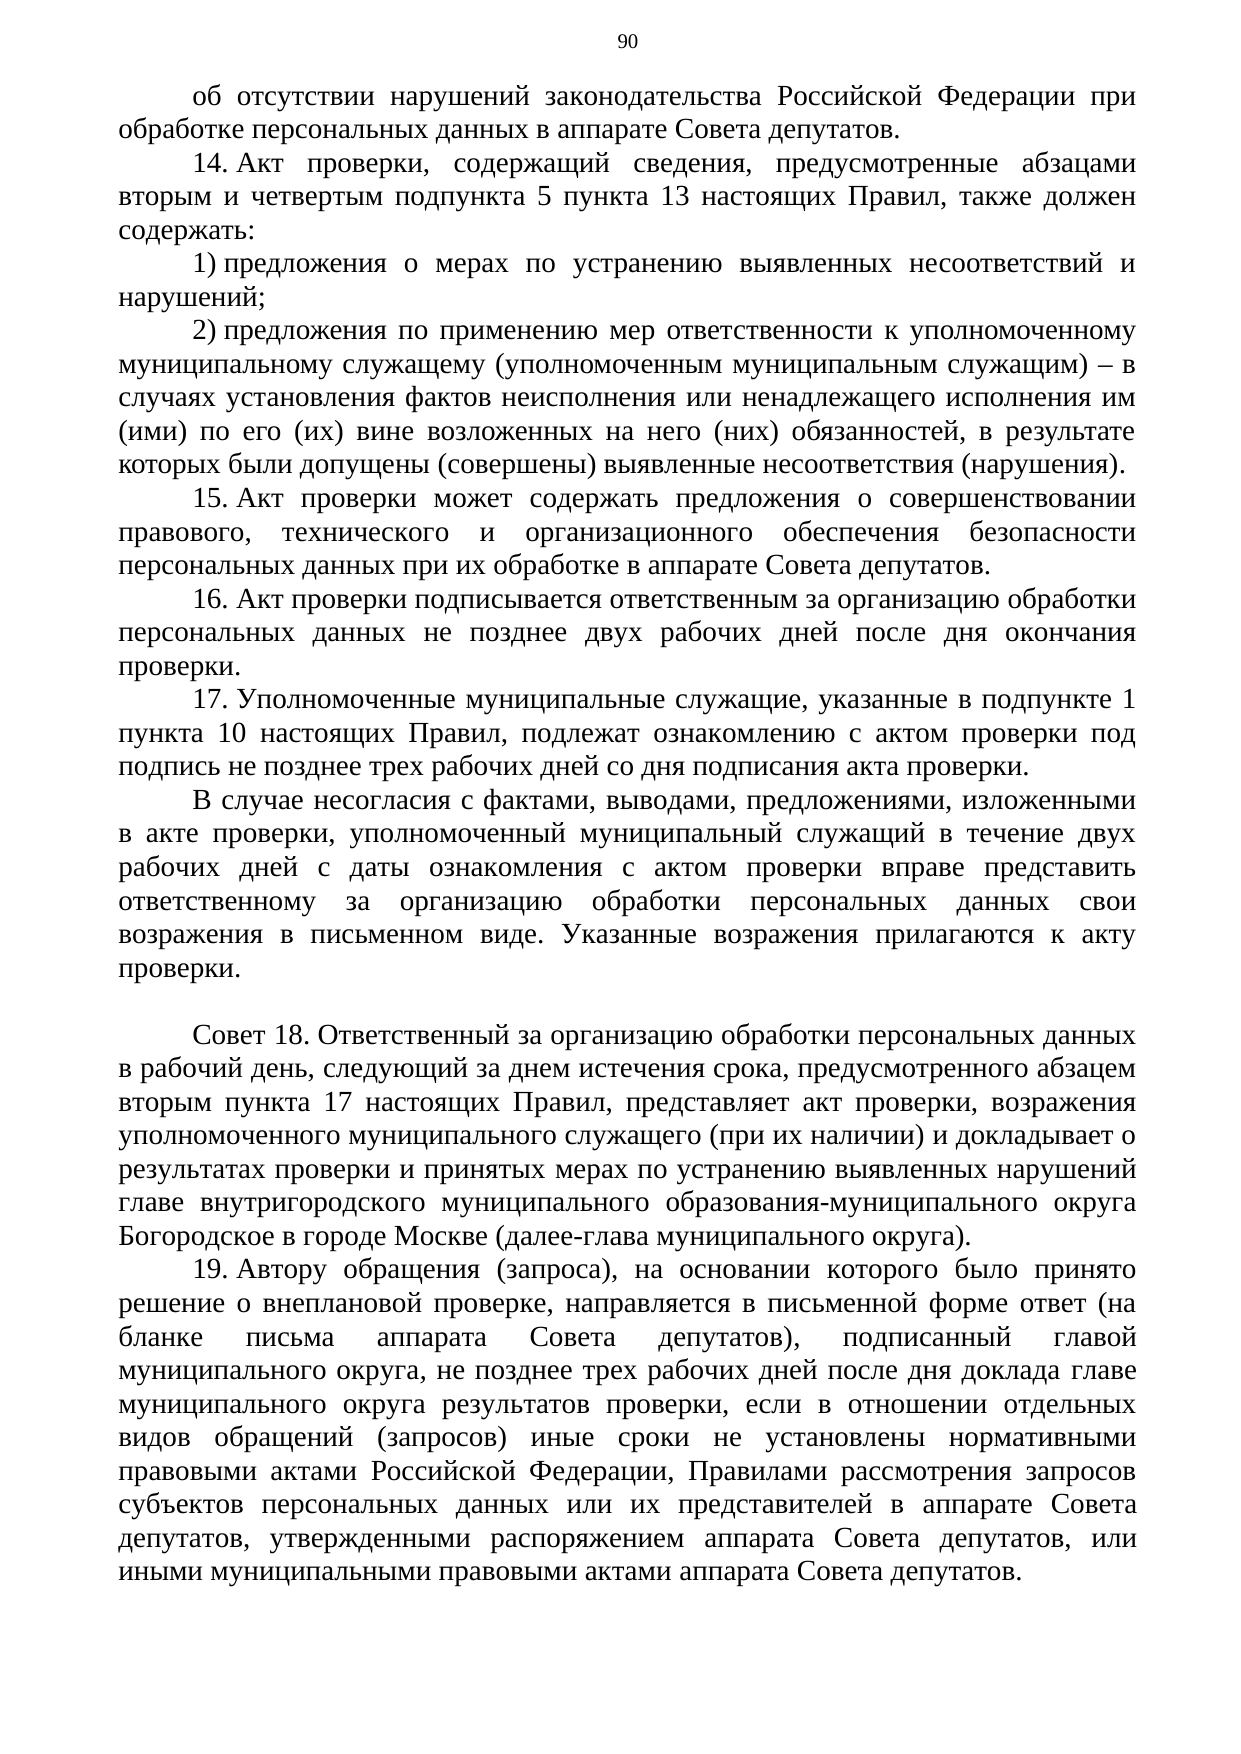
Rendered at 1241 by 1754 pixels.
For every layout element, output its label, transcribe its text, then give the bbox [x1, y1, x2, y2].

subtitle В случае несогласия с фактами, выводами, предложениями, изложенными в акте проверки, уполномоченный муниципальный служащий в течение двух рабочих дней с даты ознакомления с актом проверки вправе представить ответственному за организацию обработки персональных данных свои возражения в письменном виде. Указанные возражения прилагаются к акту проверки. [118, 782, 1137, 983]
subtitle 19. Автору обращения (запроса), на основании которого было принято решение о внеплановой проверке, направляется в письменной форме ответ (на бланке письма аппарата Совета депутатов), подписанный главой муниципального округа, не позднее трех рабочих дней после дня доклада главе муниципального округа результатов проверки, если в отношении отдельных видов обращений (запросов) иные сроки не установлены нормативными правовыми актами Российской Федерации, Правилами рассмотрения запросов субъектов персональных данных или их представителей в аппарате Совета депутатов, утвержденными распоряжением аппарата Совета депутатов, или иными муниципальными правовыми актами аппарата Совета депутатов. [118, 1252, 1137, 1587]
text 1) предложения о мерах по устранению выявленных несоответствий и нарушений; [118, 245, 1137, 312]
text 2) предложения по применению мер ответственности к уполномоченному муниципальному служащему (уполномоченным муниципальным служащим) – в случаях установления фактов неисполнения или ненадлежащего исполнения им (ими) по его (их) вине возложенных на него (них) обязанностей, в результате которых были допущены (совершены) выявленные несоответствия (нарушения). [118, 312, 1137, 480]
subtitle 16. Акт проверки подписывается ответственным за организацию обработки персональных данных не позднее двух рабочих дней после дня окончания проверки. [118, 581, 1137, 681]
subtitle Совет 18. Ответственный за организацию обработки персональных данных в рабочий день, следующий за днем истечения срока, предусмотренного абзацем вторым пункта 17 настоящих Правил, представляет акт проверки, возражения уполномоченного муниципального служащего (при их наличии) и докладывает о результатах проверки и принятых мерах по устранению выявленных нарушений главе внутригородского муниципального образования-муниципального округа Богородское в городе Москве (далее-глава муниципального округа). [118, 1017, 1137, 1252]
text об отсутствии нарушений законодательства Российской Федерации при обработке персональных данных в аппарате Совета депутатов. [118, 78, 1137, 145]
subtitle 15. Акт проверки может содержать предложения о совершенствовании правового, технического и организационного обеспечения безопасности персональных данных при их обработке в аппарате Совета депутатов. [118, 480, 1137, 581]
subtitle 14. Акт проверки, содержащий сведения, предусмотренные абзацами вторым и четвертым подпункта 5 пункта 13 настоящих Правил, также должен содержать: [118, 145, 1137, 245]
subtitle 17. Уполномоченные муниципальные служащие, указанные в подпункте 1 пункта 10 настоящих Правил, подлежат ознакомлению с актом проверки под подпись не позднее трех рабочих дней со дня подписания акта проверки. [118, 681, 1137, 782]
